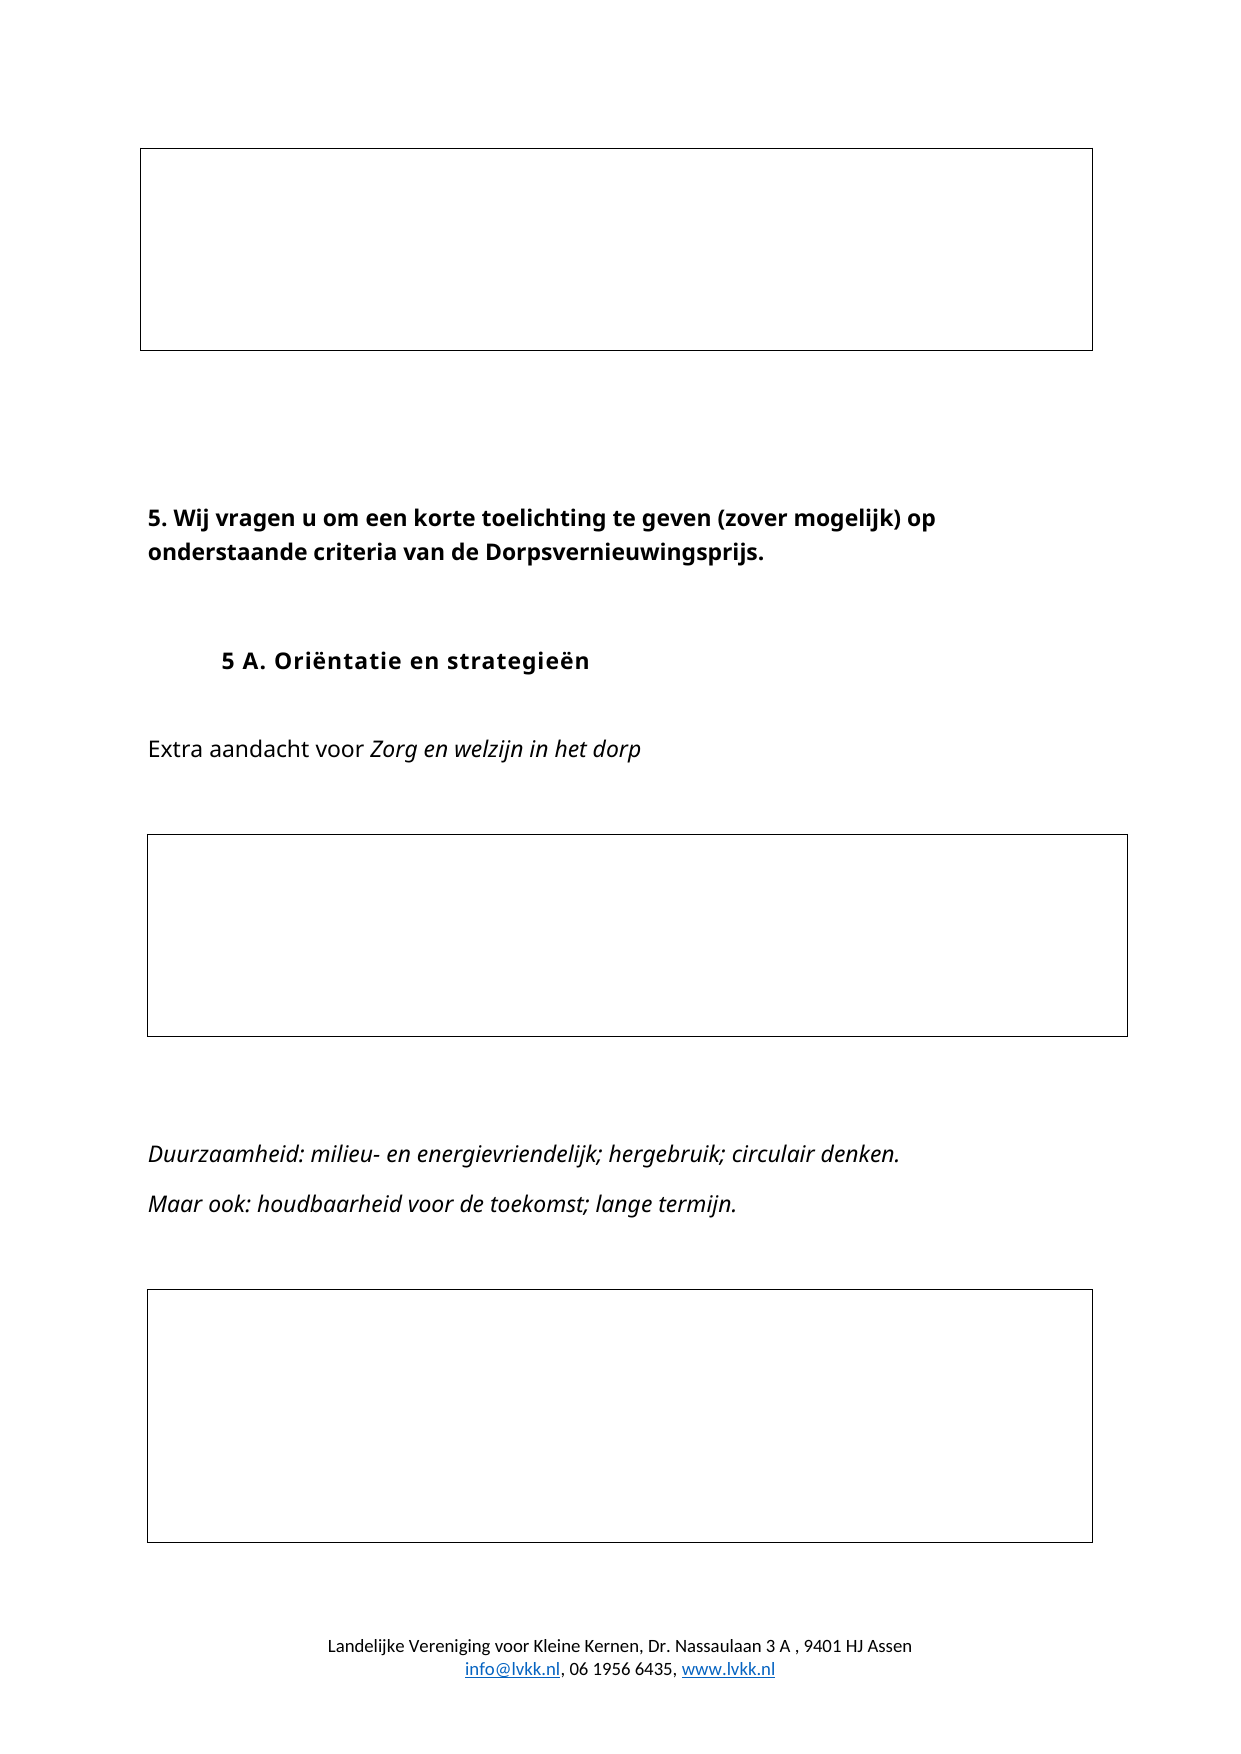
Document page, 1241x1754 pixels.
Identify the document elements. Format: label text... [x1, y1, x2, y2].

text Extra aandacht voor Zorg en welzijn in het dorp [148, 733, 1093, 764]
text 5. Wij vragen u om een korte toelichting te geven (zover mogelijk) op onderstaande criteria van de Dorpsvernieuwingsprijs. [148, 502, 1093, 567]
text Maar ook: houdbaarheid voor de toekomst; lange termijn. [148, 1188, 1093, 1220]
text Duurzaamheid: milieu- en energievriendelijk; hergebruik; circulair denken. [148, 1138, 1093, 1169]
subtitle 5 A. Oriëntatie en strategieën [148, 645, 1093, 676]
table_header [141, 149, 1092, 350]
table_header [148, 835, 1127, 1036]
table_header [148, 1290, 1092, 1542]
